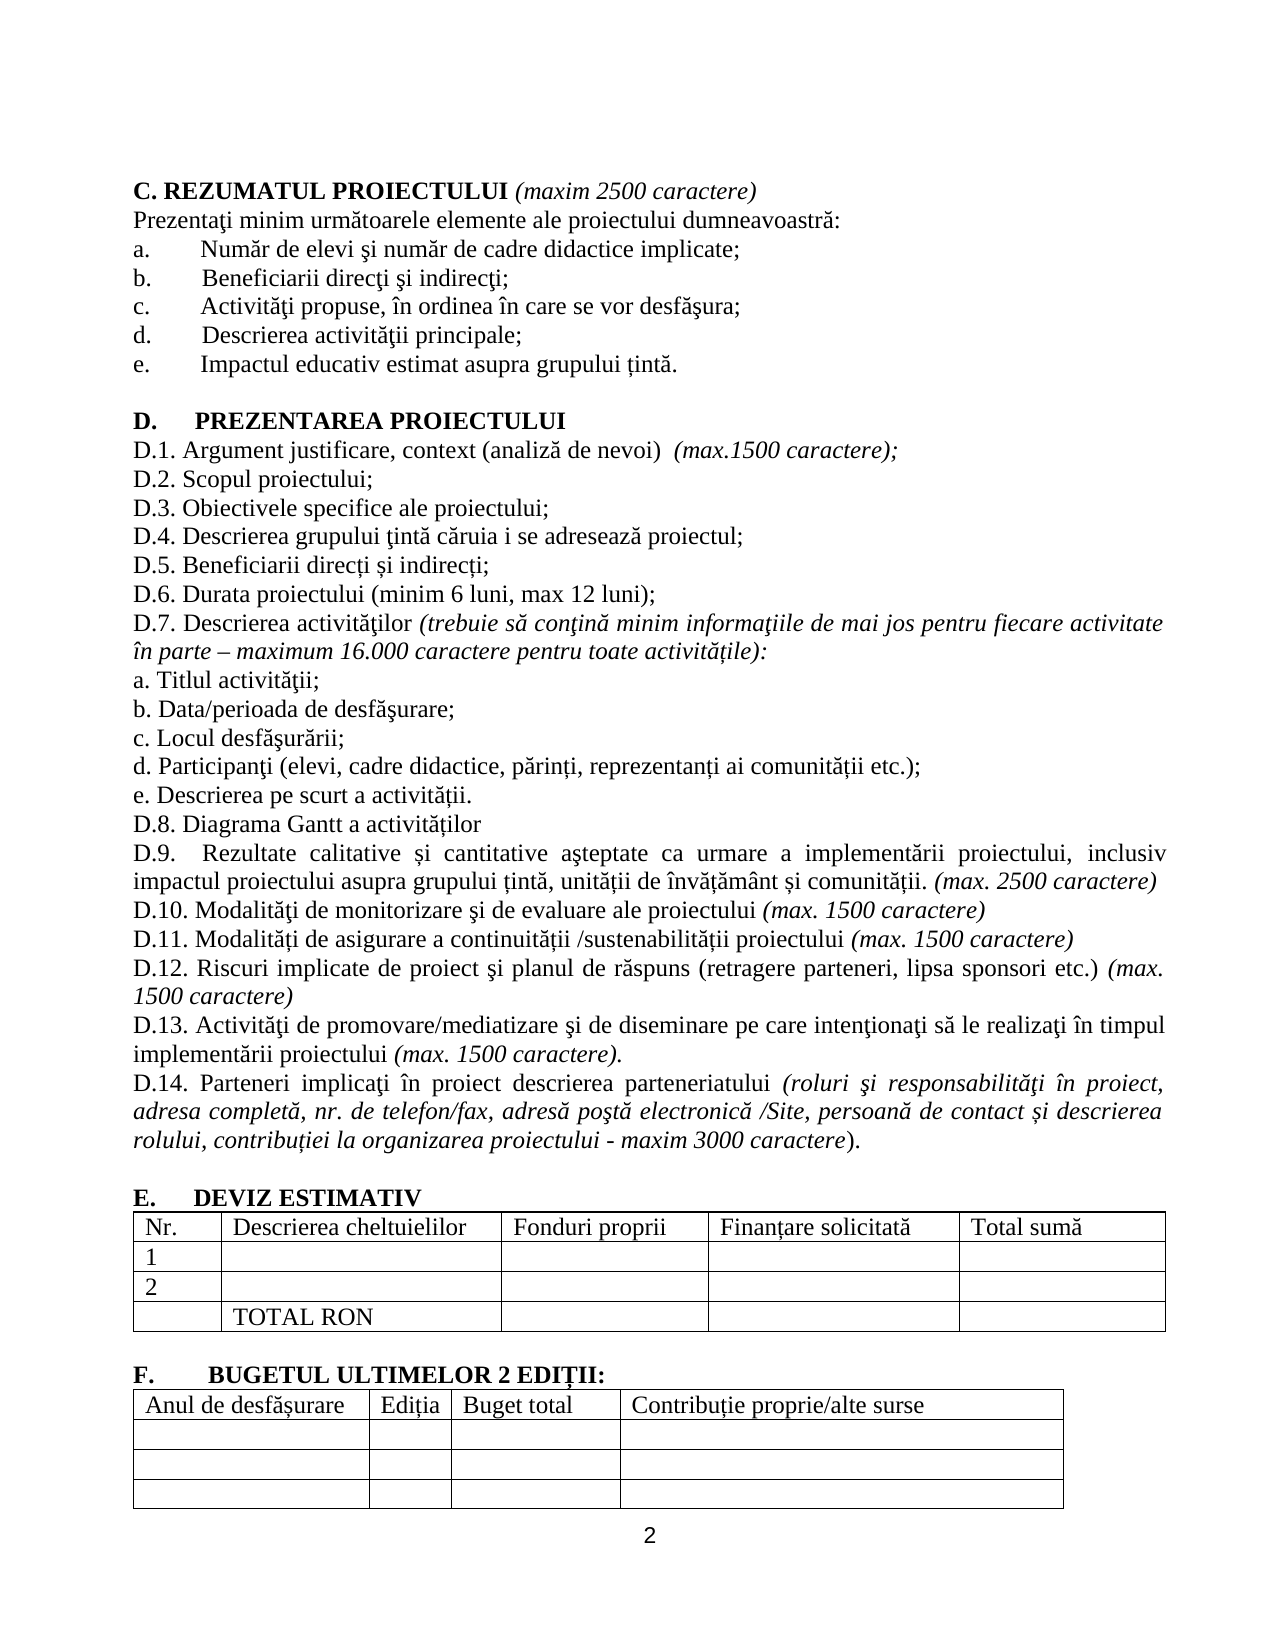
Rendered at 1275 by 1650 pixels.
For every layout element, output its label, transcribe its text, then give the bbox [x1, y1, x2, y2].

text D.6. Durata proiectului (minim 6 luni, max 12 luni); [133, 579, 1166, 608]
text D.3. Obiectivele specifice ale proiectului; [133, 493, 1166, 521]
text D.4. Descrierea grupului ţintă căruia i se adresează proiectul; [133, 521, 1166, 550]
table_cell [452, 1420, 620, 1449]
table_header Buget total [452, 1390, 620, 1419]
text Prezentaţi minim următoarele elemente ale proiectului dumneavoastră: [133, 205, 1166, 234]
table_header Fonduri proprii [502, 1213, 708, 1241]
text D.13. Activităţi de promovare/mediatizare şi de diseminare pe care intenţionaţi să le realizaţi în timpul implementării proiectului (max. 1500 caractere). [133, 1010, 1166, 1068]
table_header Total sumă [960, 1213, 1165, 1241]
text D.5. Beneficiarii direcți și indirecți; [133, 550, 1166, 579]
text b. Data/perioada de desfăşurare; [133, 694, 1166, 723]
table_cell [370, 1420, 451, 1449]
table_cell [370, 1450, 451, 1478]
text D.7. Descrierea activităţilor (trebuie să conţină minim informaţiile de mai jos pentru fiecare activitate în parte – maximum 16.000 caractere pentru toate activitățile): [133, 608, 1166, 665]
table_header Anul de desfășurare [134, 1390, 369, 1419]
text D.2. Scopul proiectului; [133, 464, 1166, 493]
table_cell [502, 1272, 708, 1301]
text D.8. Diagrama Gantt a activităților [133, 809, 1166, 838]
table_cell [452, 1480, 620, 1508]
table_cell [502, 1302, 708, 1331]
table_cell [134, 1450, 369, 1478]
table_cell 1 [134, 1242, 221, 1271]
text E. DEVIZ ESTIMATIV [133, 1183, 1166, 1211]
table_cell [621, 1420, 1063, 1449]
table_cell [134, 1420, 369, 1449]
text c. Activităţi propuse, în ordinea în care se vor desfăşura; [133, 291, 1166, 320]
text d. Descrierea activităţii principale; [133, 320, 1166, 349]
table_cell [222, 1272, 501, 1301]
table_cell TOTAL RON [222, 1302, 501, 1331]
text D.10. Modalităţi de monitorizare şi de evaluare ale proiectului (max. 1500 caractere) [133, 895, 1166, 924]
table_cell [222, 1242, 501, 1271]
text a. Număr de elevi şi număr de cadre didactice implicate; [133, 234, 1166, 263]
table_cell [502, 1242, 708, 1271]
table_cell 2 [134, 1272, 221, 1301]
text D.11. Modalități de asigurare a continuității /sustenabilității proiectului (max. 1500 caractere) [133, 924, 1166, 953]
text a. Titlul activităţii; [133, 665, 1166, 694]
table_header Ediția [370, 1390, 451, 1419]
text b. Beneficiarii direcţi şi indirecţi; [133, 263, 1166, 291]
text D.12. Riscuri implicate de proiect şi planul de răspuns (retragere parteneri, lipsa sponsori etc.) (max. 1500 caractere) [133, 953, 1166, 1010]
table_cell [960, 1242, 1165, 1271]
table_cell [709, 1242, 959, 1271]
table_cell [370, 1480, 451, 1508]
table_header Nr. [134, 1213, 221, 1241]
table_cell [709, 1302, 959, 1331]
text c. Locul desfăşurării; [133, 723, 1166, 751]
text D. PREZENTAREA PROIECTULUI [133, 406, 1166, 435]
table_header Descrierea cheltuielilor [222, 1213, 501, 1241]
text D.9. Rezultate calitative și cantitative aşteptate ca urmare a implementării proiectului, inclusiv impactul proiectului asupra grupului țintă, unității de învățământ și comunității. (max. 2500 caractere) [133, 838, 1166, 895]
text d. Participanţi (elevi, cadre didactice, părinți, reprezentanți ai comunității etc.); [133, 751, 1166, 780]
text e. Impactul educativ estimat asupra grupului țintă. [133, 349, 1166, 378]
text F. BUGETUL ULTIMELOR 2 EDIȚII: [133, 1360, 1166, 1389]
table_cell [134, 1480, 369, 1508]
text D.14. Parteneri implicaţi în proiect descrierea parteneriatului (roluri şi responsabilităţi în proiect, adresa completă, nr. de telefon/fax, adresă poştă electronică /Site, persoană de contact și descrierea rolului, contribuției la organizarea proiectului - maxim 3000 caractere). [133, 1068, 1166, 1154]
table_cell [960, 1272, 1165, 1301]
text C. REZUMATUL PROIECTULUI (maxim 2500 caractere) [133, 176, 1166, 205]
table_header Contribuție proprie/alte surse [621, 1390, 1063, 1419]
table_cell [452, 1450, 620, 1478]
text D.1. Argument justificare, context (analiză de nevoi) (max.1500 caractere); [133, 435, 1166, 464]
text e. Descrierea pe scurt a activității. [133, 780, 1166, 809]
table_cell [709, 1272, 959, 1301]
table_cell [621, 1450, 1063, 1478]
table_header Finanțare solicitată [709, 1213, 959, 1241]
table_cell [621, 1480, 1063, 1508]
table_cell [960, 1302, 1165, 1331]
table_cell [134, 1302, 221, 1331]
